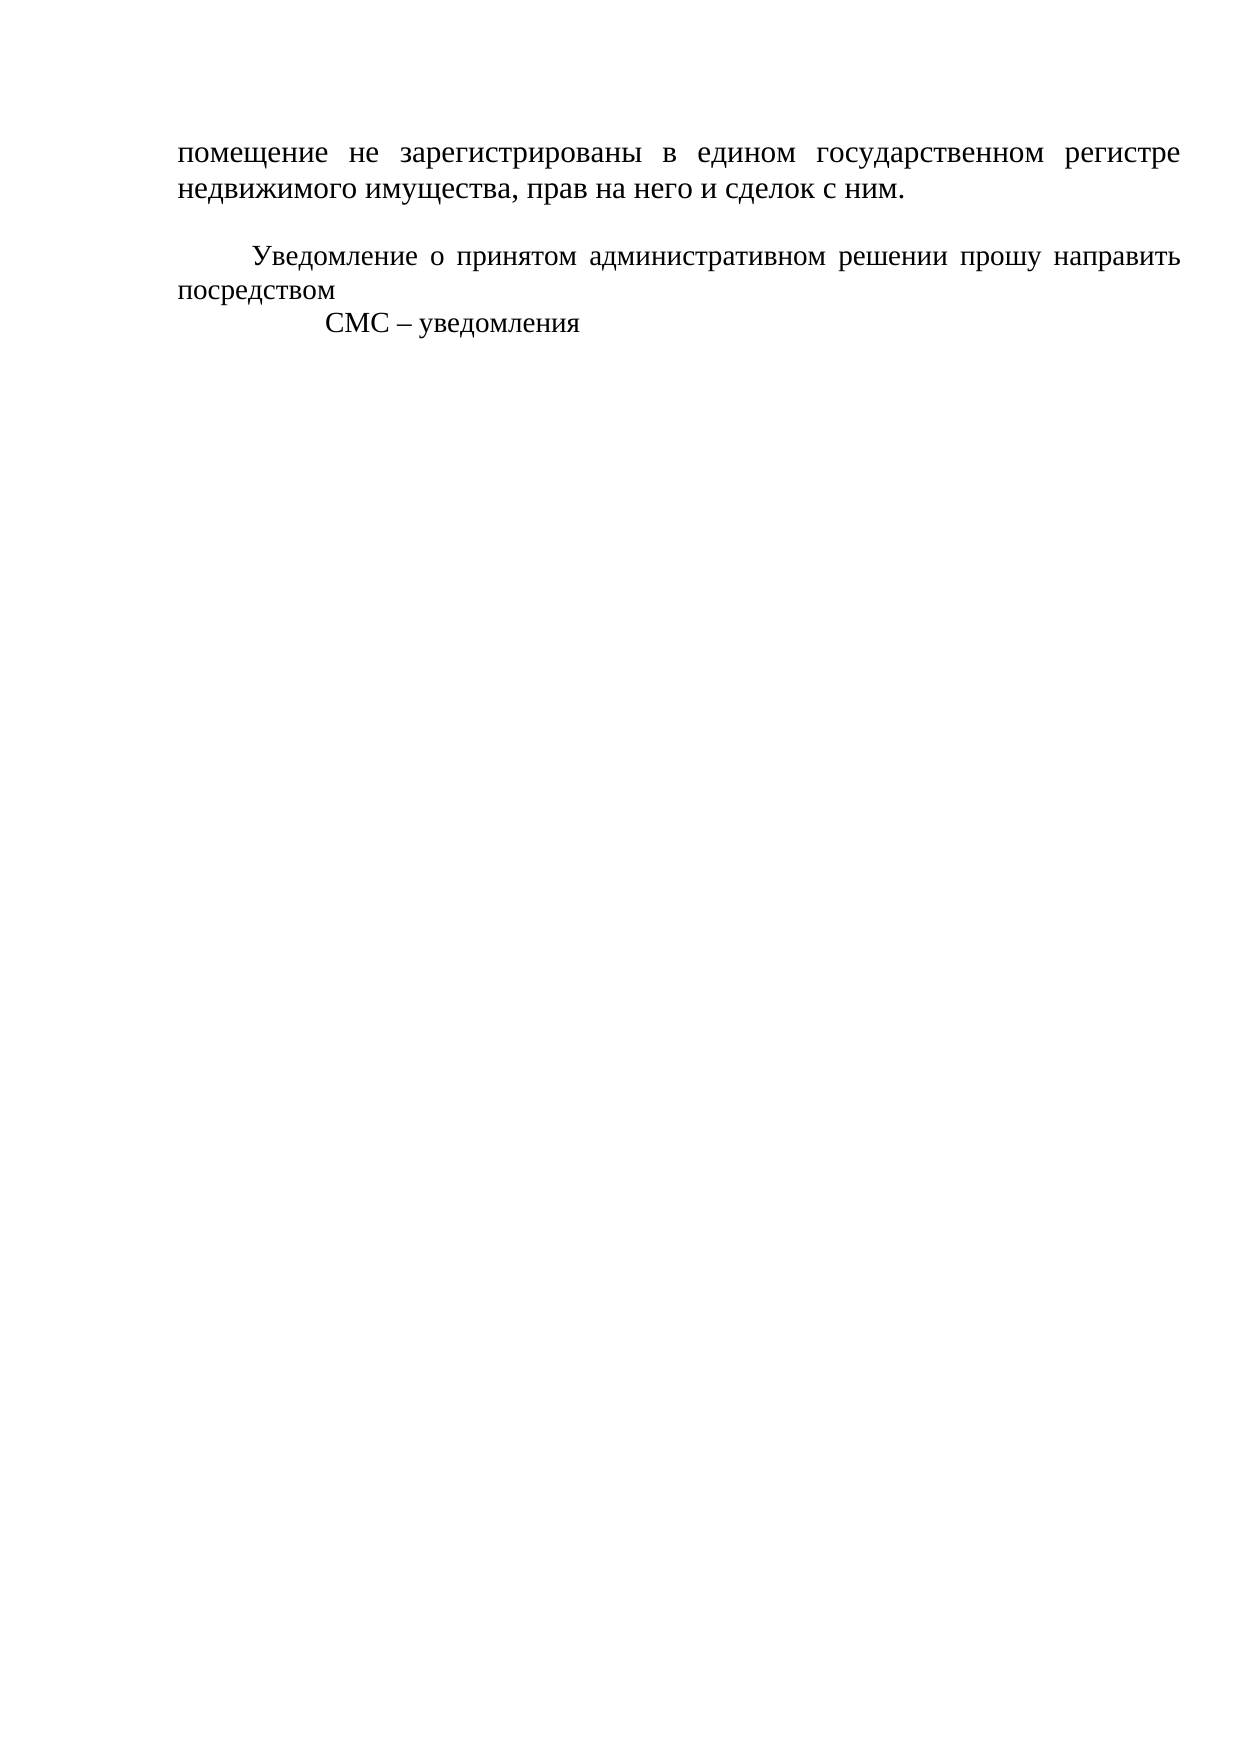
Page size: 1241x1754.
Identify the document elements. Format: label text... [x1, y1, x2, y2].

text  СМС – уведомления [177, 305, 1181, 339]
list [177, 133, 1181, 205]
text Уведомление о принятом административном решении прошу направить посредством [177, 238, 1181, 305]
